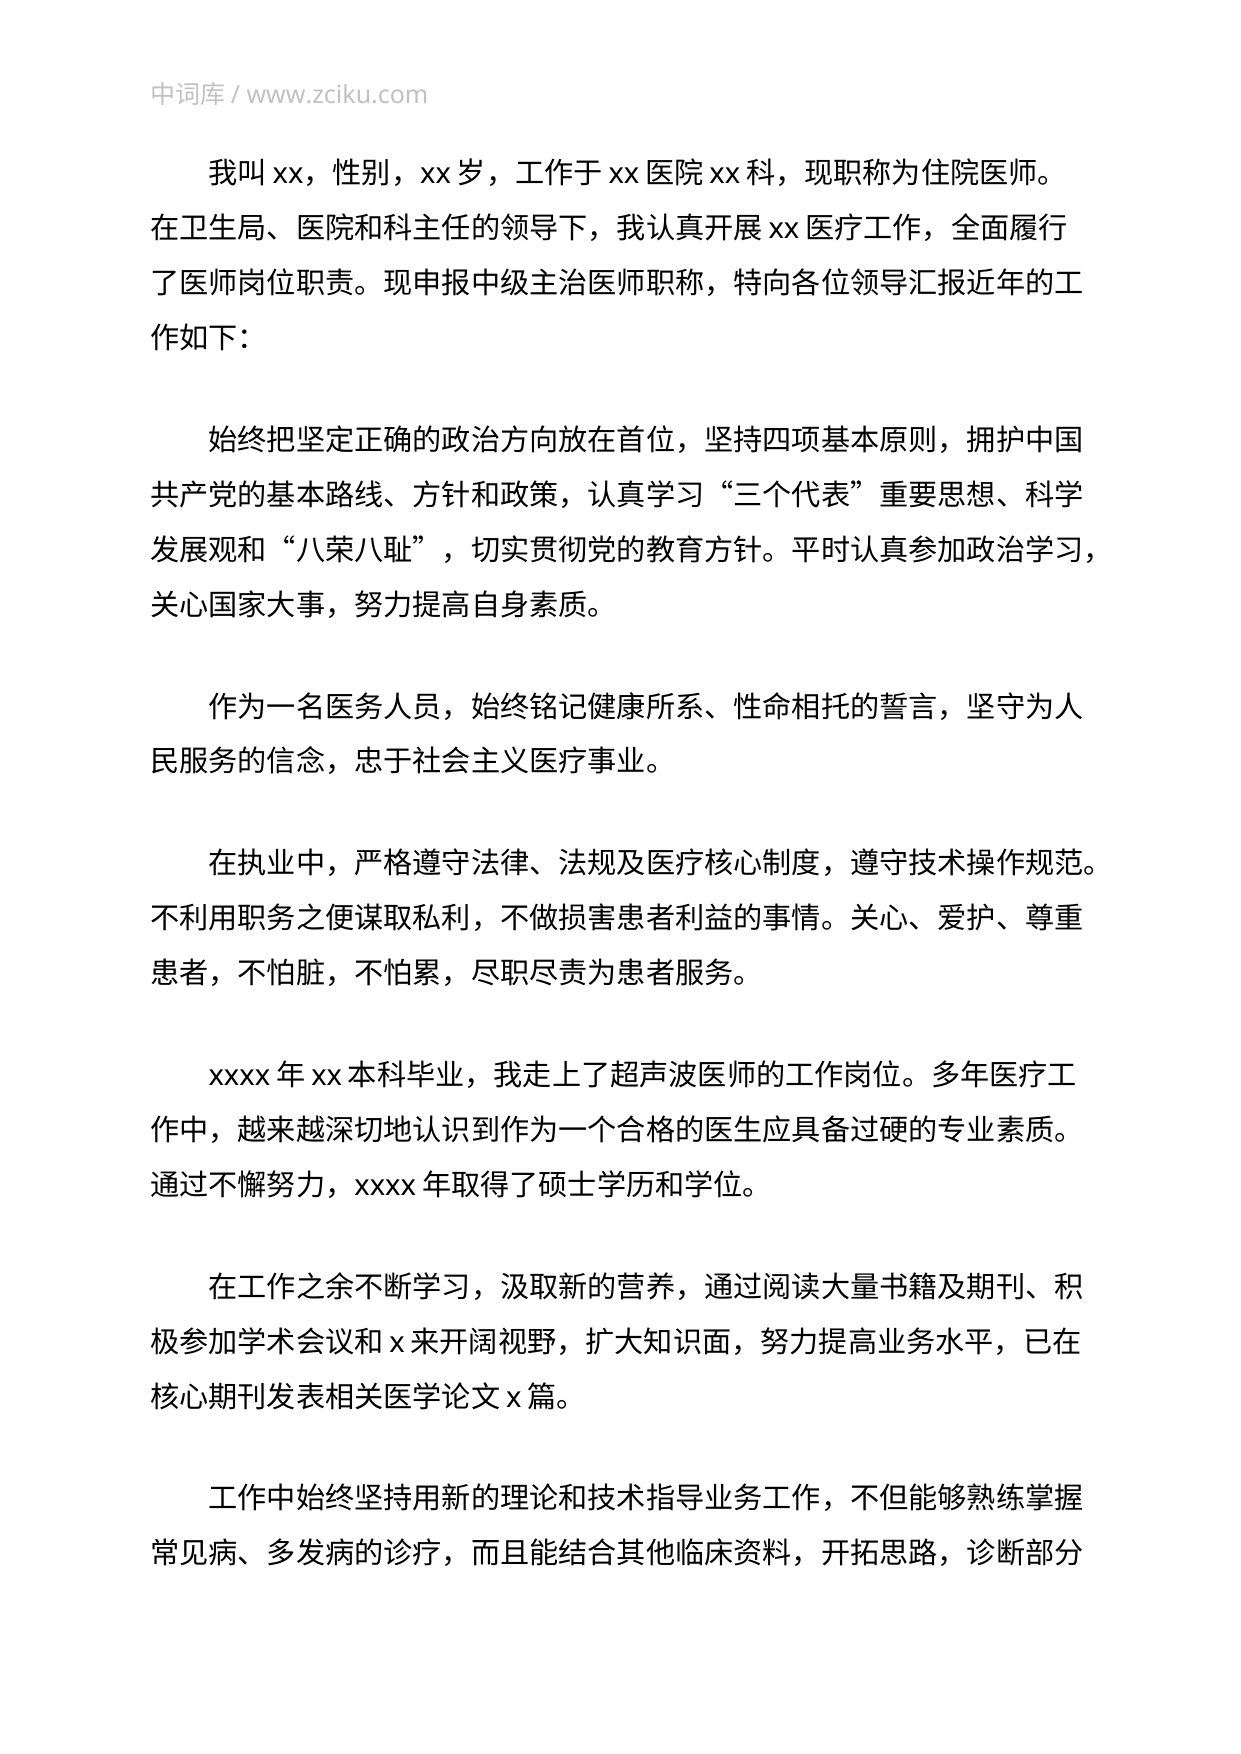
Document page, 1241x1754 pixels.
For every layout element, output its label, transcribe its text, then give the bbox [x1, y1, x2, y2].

text 我叫xx，性别，xx岁，工作于xx医院xx科，现职称为住院医师。在卫生局、医院和科主任的领导下，我认真开展xx医疗工作，全面履行了医师岗位职责。现申报中级主治医师职称，特向各位领导汇报近年的工作如下： [150, 150, 1090, 357]
text 在工作之余不断学习，汲取新的营养，通过阅读大量书籍及期刊、积极参加学术会议和x来开阔视野，扩大知识面，努力提高业务水平，已在核心期刊发表相关医学论文x篇。 [150, 1263, 1090, 1416]
text 始终把坚定正确的政治方向放在首位，坚持四项基本原则，拥护中国共产党的基本路线、方针和政策，认真学习“三个代表”重要思想、科学发展观和“八荣八耻”，切实贯彻党的教育方针。平时认真参加政治学习，关心国家大事，努力提高自身素质。 [150, 417, 1090, 624]
text 作为一名医务人员，始终铭记健康所系、性命相托的誓言，坚守为人民服务的信念，忠于社会主义医疗事业。 [150, 683, 1090, 780]
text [150, 1475, 1090, 1572]
text 在执业中，严格遵守法律、法规及医疗核心制度，遵守技术操作规范。不利用职务之便谋取私利，不做损害患者利益的事情。关心、爱护、尊重患者，不怕脏，不怕累，尽职尽责为患者服务。 [150, 840, 1090, 992]
text xxxx年xx本科毕业，我走上了超声波医师的工作岗位。多年医疗工作中，越来越深切地认识到作为一个合格的医生应具备过硬的专业素质。通过不懈努力，xxxx年取得了硕士学历和学位。 [150, 1051, 1090, 1204]
